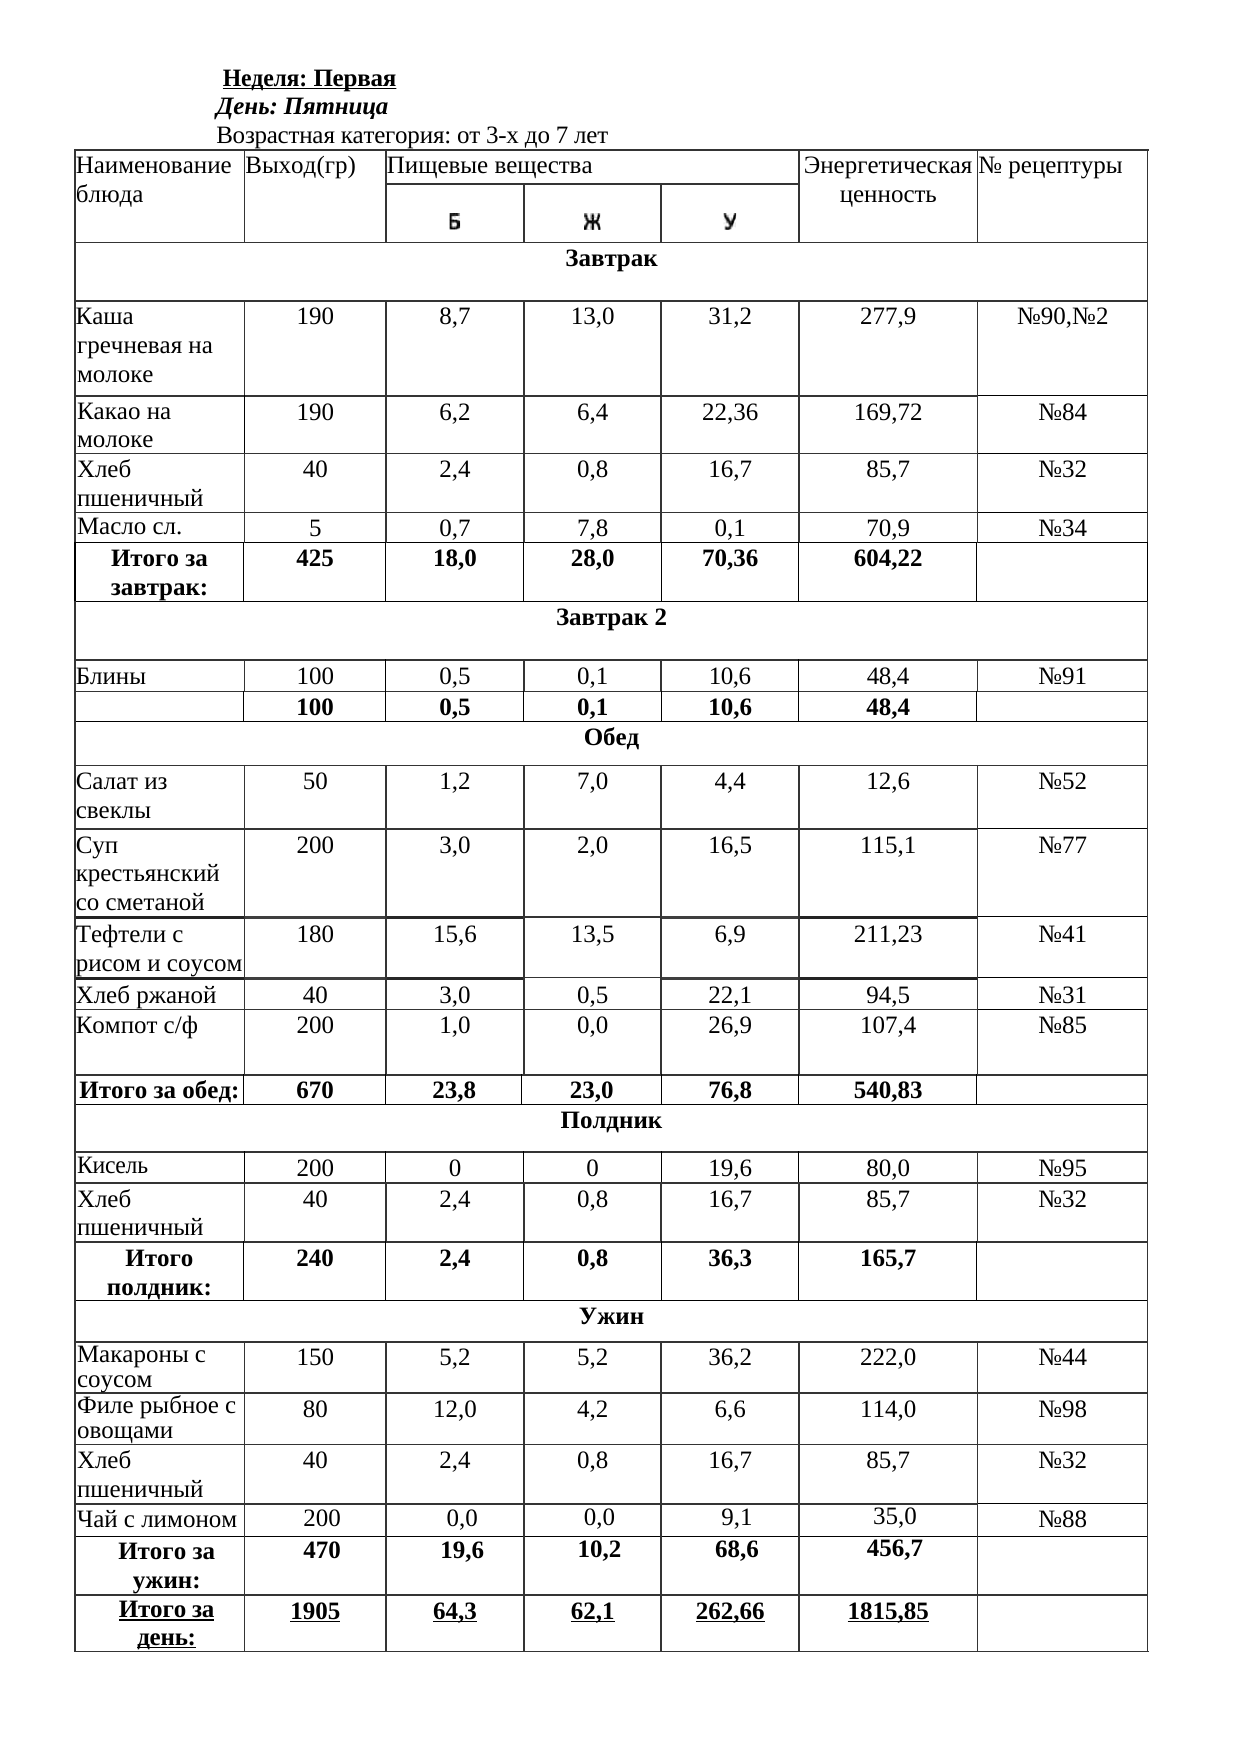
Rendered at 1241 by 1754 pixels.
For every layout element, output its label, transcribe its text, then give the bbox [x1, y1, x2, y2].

table_cell 425 [244, 543, 385, 601]
table_cell 85,7 [800, 1445, 977, 1503]
table_cell [978, 1537, 1147, 1594]
table_cell 190 [245, 302, 385, 395]
table_cell №32 [978, 1184, 1147, 1241]
table_cell 200 [245, 1010, 385, 1074]
table_cell Полдник [76, 1105, 1147, 1151]
table_cell 0,5 [525, 978, 660, 1008]
table_cell Хлеб пшеничный [76, 454, 244, 512]
table_cell Какао на молоке [76, 397, 244, 453]
table_cell 670 [244, 1076, 385, 1104]
table_cell 40 [245, 980, 385, 1008]
table_cell 50 [245, 766, 385, 828]
table_cell 48,4 [799, 692, 976, 721]
table_cell 22,36 [662, 397, 798, 453]
table_cell 40 [245, 1184, 385, 1241]
table_cell 0,8 [525, 1445, 660, 1503]
table_cell №95 [978, 1153, 1147, 1182]
table_cell 48,4 [799, 661, 977, 691]
table_cell 4,2 [525, 1394, 660, 1444]
table_cell 94,5 [800, 980, 977, 1008]
table_cell Масло сл. [76, 513, 244, 542]
table_cell 7,0 [525, 766, 660, 828]
table_cell 1,0 [387, 1010, 523, 1074]
table_cell 277,9 [800, 302, 977, 395]
table_cell 62,1 [525, 1596, 660, 1651]
table_cell 100 [245, 661, 385, 691]
table_cell 456,7 [800, 1537, 977, 1594]
table_cell 2,4 [387, 1445, 523, 1503]
table_cell 1815,85 [800, 1596, 977, 1651]
table_cell Блины [76, 661, 244, 691]
table_cell №44 [978, 1343, 1147, 1392]
table_cell №77 [978, 829, 1147, 916]
table_cell 35,0 [800, 1505, 977, 1536]
table_cell Макароны с соусом [76, 1343, 244, 1392]
table_cell 15,6 [387, 919, 523, 977]
table_cell 1905 [245, 1596, 385, 1651]
table_cell 150 [245, 1343, 385, 1392]
text Неделя: Первая [75, 63, 1165, 91]
table_cell 470 [245, 1537, 385, 1594]
text День: Пятница [216, 91, 1165, 120]
table_cell 36,3 [662, 1243, 798, 1300]
table_cell [387, 185, 523, 242]
table_cell 0,0 [525, 1010, 660, 1074]
table_cell 9,1 [662, 1505, 798, 1536]
table_cell 85,7 [800, 1184, 977, 1241]
table_header Наименование блюда [76, 151, 244, 242]
table_cell 31,2 [662, 302, 798, 395]
table_cell 6,4 [525, 397, 660, 453]
table_cell Хлеб пшеничный [76, 1445, 244, 1503]
table_cell Завтрак 2 [76, 602, 1147, 659]
table_cell 240 [244, 1243, 385, 1300]
table_cell 100 [244, 692, 385, 721]
table_cell 10,6 [662, 692, 798, 721]
table_cell Ужин [76, 1301, 1147, 1341]
table_cell №88 [978, 1504, 1147, 1536]
table_cell Суп крестьянский со сметаной [76, 830, 244, 916]
table_cell №52 [978, 766, 1147, 828]
table_cell №91 [978, 661, 1147, 691]
table_cell №31 [978, 978, 1147, 1008]
picture [449, 213, 461, 230]
table_cell 200 [245, 1505, 385, 1536]
table_cell 3,0 [387, 830, 523, 916]
picture [584, 213, 601, 230]
table_cell 0,1 [525, 661, 660, 691]
table_cell 16,7 [662, 454, 798, 512]
text Возрастная категория: от 3-х до 7 лет [216, 120, 1165, 149]
table_cell Кисель [76, 1153, 244, 1182]
table_cell Итого за обед: [76, 1076, 243, 1104]
table_header Энергетическая ценность [800, 151, 977, 242]
table_cell 114,0 [800, 1394, 977, 1444]
table_cell [978, 1596, 1147, 1651]
table_cell 85,7 [800, 454, 977, 512]
table_cell 222,0 [800, 1343, 977, 1392]
table_cell 6,6 [662, 1394, 798, 1444]
table_cell 7,8 [525, 513, 660, 542]
table_cell Обед [76, 722, 1147, 765]
table_cell 36,2 [662, 1343, 798, 1392]
table_cell №32 [978, 454, 1147, 512]
table_cell 0,7 [387, 513, 523, 542]
table_cell [977, 1243, 1147, 1300]
table_cell 180 [245, 919, 385, 977]
table_cell 3,0 [387, 980, 523, 1008]
picture [723, 213, 737, 230]
table_cell Компот с/ф [76, 1010, 244, 1074]
table_cell 165,7 [799, 1243, 976, 1300]
table_cell Салат из свеклы [76, 766, 244, 828]
table_cell 0,5 [386, 661, 523, 691]
table_cell [977, 543, 1147, 601]
table_cell 0,8 [525, 1184, 660, 1241]
table_cell №34 [978, 513, 1147, 542]
table_cell 40 [245, 454, 385, 512]
table_cell 0 [524, 1153, 661, 1182]
table_cell 12,6 [800, 766, 977, 828]
table_cell 0,5 [386, 692, 523, 721]
table_cell 40 [245, 1445, 385, 1503]
table_cell 6,9 [662, 919, 798, 977]
table_cell 23,8 [386, 1076, 521, 1104]
table_cell 1,2 [387, 766, 523, 828]
table_cell [977, 1076, 1147, 1104]
table_cell 10,2 [525, 1537, 660, 1594]
table_cell 4,4 [662, 766, 798, 828]
table_cell 8,7 [387, 302, 523, 395]
table_cell Итого за день: [76, 1596, 244, 1651]
table_cell 107,4 [800, 1010, 977, 1074]
table_cell 2,4 [386, 1243, 523, 1300]
table_cell №98 [978, 1394, 1147, 1444]
table_cell 13,0 [525, 302, 660, 395]
table_cell 22,1 [662, 980, 798, 1008]
table_cell 16,7 [662, 1184, 798, 1241]
table_cell 604,22 [799, 543, 976, 601]
table_cell Филе рыбное с овощами [76, 1394, 244, 1444]
table_cell Итого за ужин: [76, 1537, 244, 1594]
table_cell 19,6 [387, 1537, 523, 1594]
table_cell 16,7 [662, 1445, 798, 1503]
table_header Пищевые вещества [387, 151, 798, 183]
table_cell 0,0 [387, 1505, 523, 1536]
table_cell 70,9 [800, 513, 977, 542]
table_cell №41 [978, 917, 1147, 977]
table_cell 0,1 [662, 513, 798, 542]
table_cell 12,0 [387, 1394, 523, 1444]
table_cell 5,2 [387, 1343, 523, 1392]
table_cell 80 [245, 1394, 385, 1444]
table_cell [977, 692, 1147, 721]
table_cell 68,6 [662, 1537, 798, 1594]
table_cell 115,1 [800, 830, 977, 916]
table_cell [662, 185, 798, 242]
table_cell 6,2 [387, 397, 523, 453]
table_cell Завтрак [76, 243, 1147, 300]
table_cell 10,6 [662, 661, 798, 691]
table_cell 76,8 [662, 1076, 798, 1104]
table_cell 2,4 [387, 1184, 523, 1241]
table_cell 80,0 [799, 1153, 977, 1182]
table_cell 0,1 [524, 692, 661, 721]
table_cell №84 [978, 396, 1147, 453]
table_cell Хлеб ржаной [76, 980, 244, 1008]
table_cell 540,83 [799, 1076, 976, 1104]
table_cell Тефтели с рисом и соусом [76, 919, 244, 977]
table_cell 19,6 [662, 1153, 798, 1182]
table_cell Итого за завтрак: [76, 543, 243, 601]
table_header Выход(гр) [245, 151, 385, 242]
table_cell [76, 692, 243, 721]
table_cell 0,8 [524, 1243, 661, 1300]
table_cell 200 [245, 1153, 385, 1182]
table_cell [525, 185, 660, 242]
table_cell 5,2 [525, 1343, 660, 1392]
table_cell 28,0 [524, 543, 661, 601]
table_cell 0 [386, 1153, 523, 1182]
table_cell №32 [978, 1445, 1147, 1503]
table_cell 16,5 [662, 830, 798, 916]
table_header № рецептуры [978, 151, 1147, 242]
table_cell 211,23 [800, 919, 977, 977]
table_cell 70,36 [662, 543, 798, 601]
table_cell 5 [245, 513, 385, 542]
table_cell 13,5 [525, 918, 660, 977]
table_cell 0,8 [525, 454, 660, 512]
table_cell 2,0 [525, 830, 660, 916]
table_cell 262,66 [662, 1596, 798, 1651]
table_cell 190 [245, 397, 385, 453]
table_cell 0,0 [525, 1505, 660, 1536]
table_cell 18,0 [386, 543, 523, 601]
table_cell 169,72 [800, 397, 977, 453]
table_cell 64,3 [387, 1596, 523, 1651]
table_cell Итого полдник: [76, 1243, 243, 1300]
table_cell 23,0 [522, 1076, 661, 1104]
table_cell Каша гречневая на молоке [76, 302, 244, 395]
table_cell 200 [245, 830, 385, 916]
table_cell №90,№2 [978, 302, 1147, 395]
table_cell Хлеб пшеничный [76, 1184, 244, 1241]
table_cell Чай с лимоном [76, 1505, 244, 1536]
table_cell 26,9 [662, 1010, 798, 1074]
table_cell №85 [978, 1010, 1147, 1074]
table_cell 2,4 [387, 454, 523, 512]
